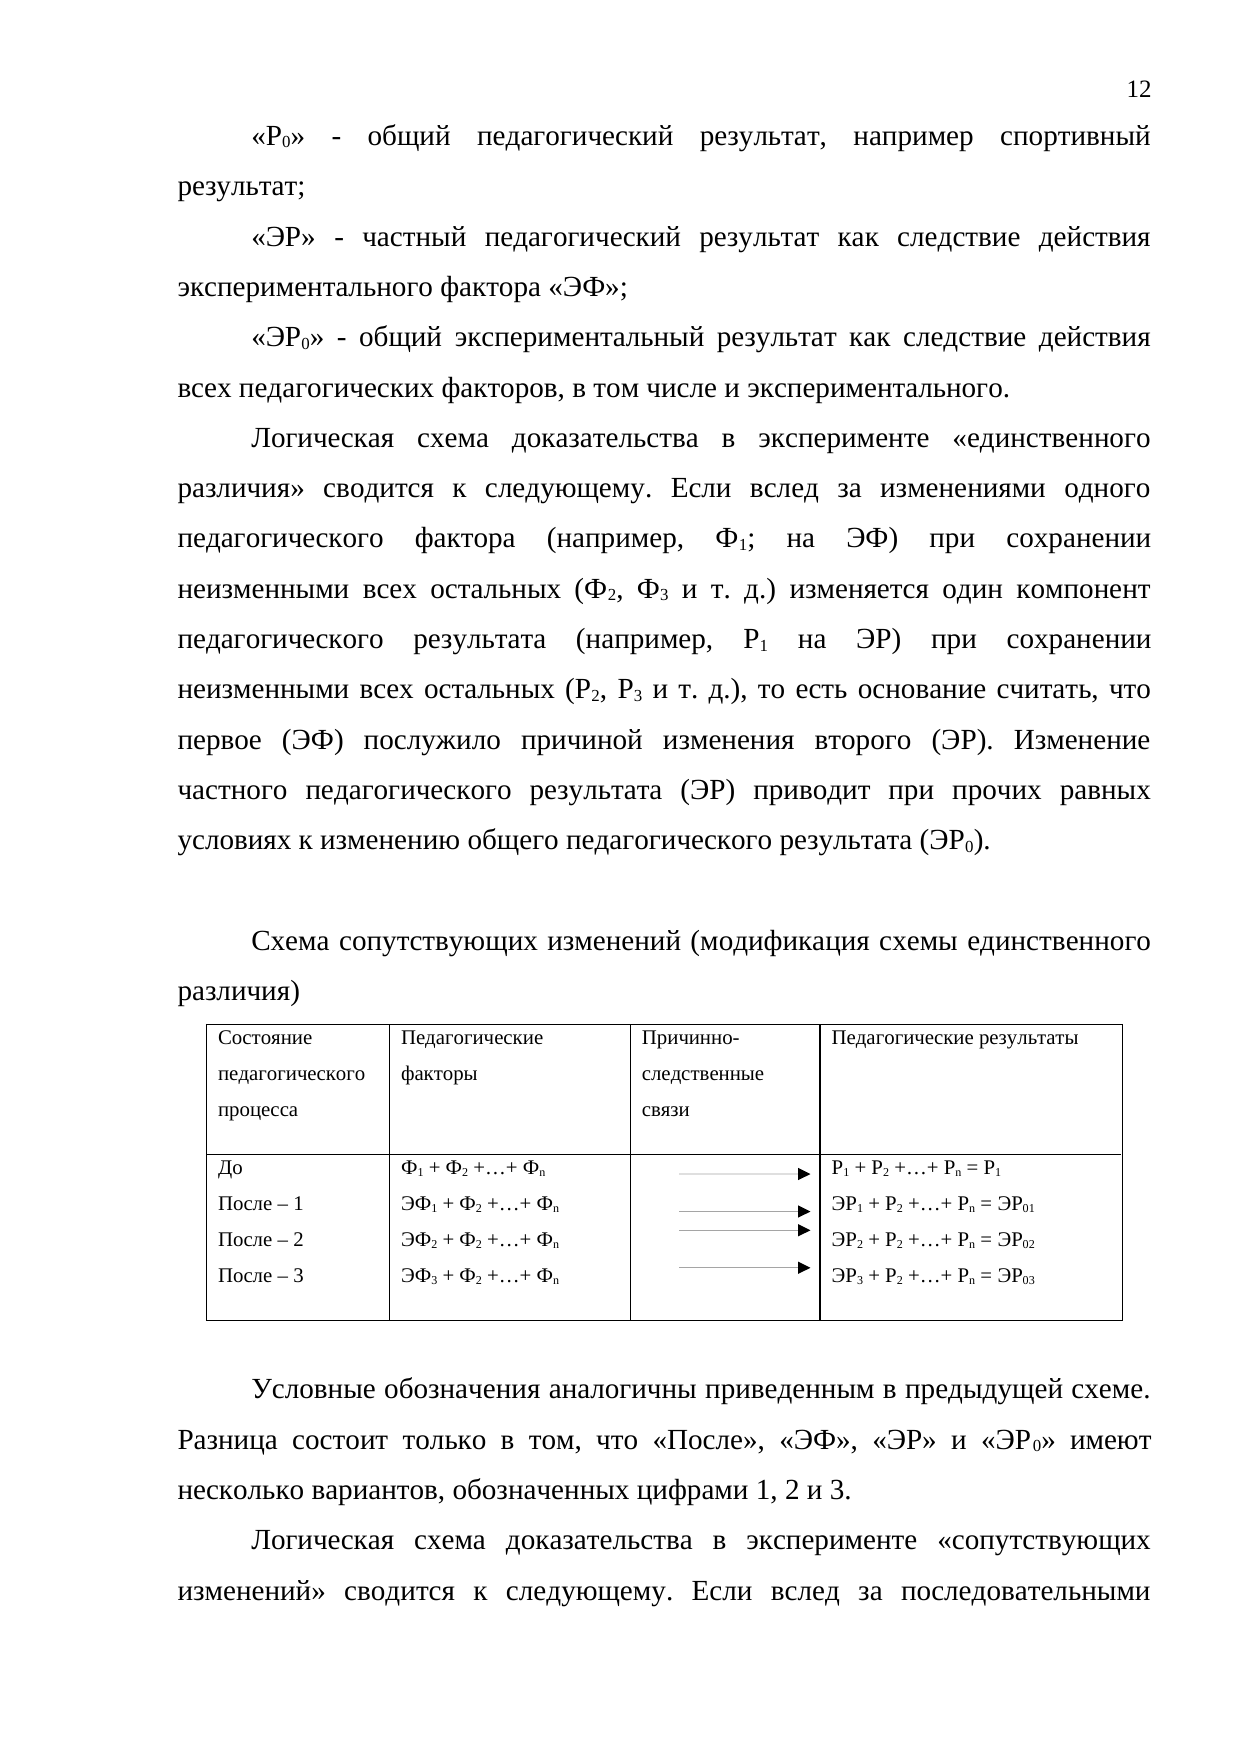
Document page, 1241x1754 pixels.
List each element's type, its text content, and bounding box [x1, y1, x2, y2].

text Логическая схема доказательства в эксперименте «единственного различия» сводится к следующему. Если вслед за изменениями одного педагогического фактора (например, Ф1; на ЭФ) при сохранении неизменными всех остальных (Ф2, Ф3 и т. д.) изменяется один компонент педагогического результата (например, Р1 на ЭР) при сохранении неизменными всех остальных (Р2, Р3 и т. д.), то есть основание считать, что первое (ЭФ) послужило причиной изменения второго (ЭР). Изменение частного педагогического результата (ЭР) приводит при прочих равных условиях к изменению общего педагогического результата (ЭР0). [177, 420, 1152, 856]
table_cell Ф1 + Ф2 +…+ Фn ЭФ1 + Ф2 +…+ Фn ЭФ2 + Ф2 +…+ Фn ЭФ3 + Ф2 +…+ Фn [390, 1155, 630, 1319]
text «ЭР» - частный педагогический результат как следствие действия экспериментального фактора «ЭФ»; [177, 219, 1152, 303]
table_header Состояние педагогического процесса [207, 1025, 389, 1154]
table_cell Р1 + Р2 +…+ Рn = P1 ЭР1 + Р2 +…+ Рn = ЭP01 ЭР2 + Р2 +…+ Рn = ЭP02 ЭР3 + Р2 +…+ Рn = ЭP03 [821, 1154, 1122, 1319]
text «ЭР0» - общий экспериментальный результат как следствие действия всех педагогических факторов, в том числе и экспериментального. [177, 319, 1152, 403]
text Условные обозначения аналогичны приведенным в предыдущей схеме. Разница состоит только в том, что «После», «ЭФ», «ЭР» и «ЭР0» имеют несколько вариантов, обозначенных цифрами 1, 2 и 3. [177, 1371, 1152, 1506]
text Схема сопутствующих изменений (модификация схемы единственного различия) [177, 923, 1152, 1007]
table_cell [631, 1155, 819, 1319]
table_cell До После – 1 После – 2 После – 3 [207, 1155, 389, 1319]
text «Р0» - общий педагогический результат, например спортивный результат; [177, 118, 1152, 202]
table_header Педагогические факторы [390, 1025, 630, 1154]
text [177, 1522, 1152, 1606]
table_header Причинно-следственные связи [631, 1025, 819, 1154]
table_header Педагогические результаты [821, 1025, 1122, 1154]
